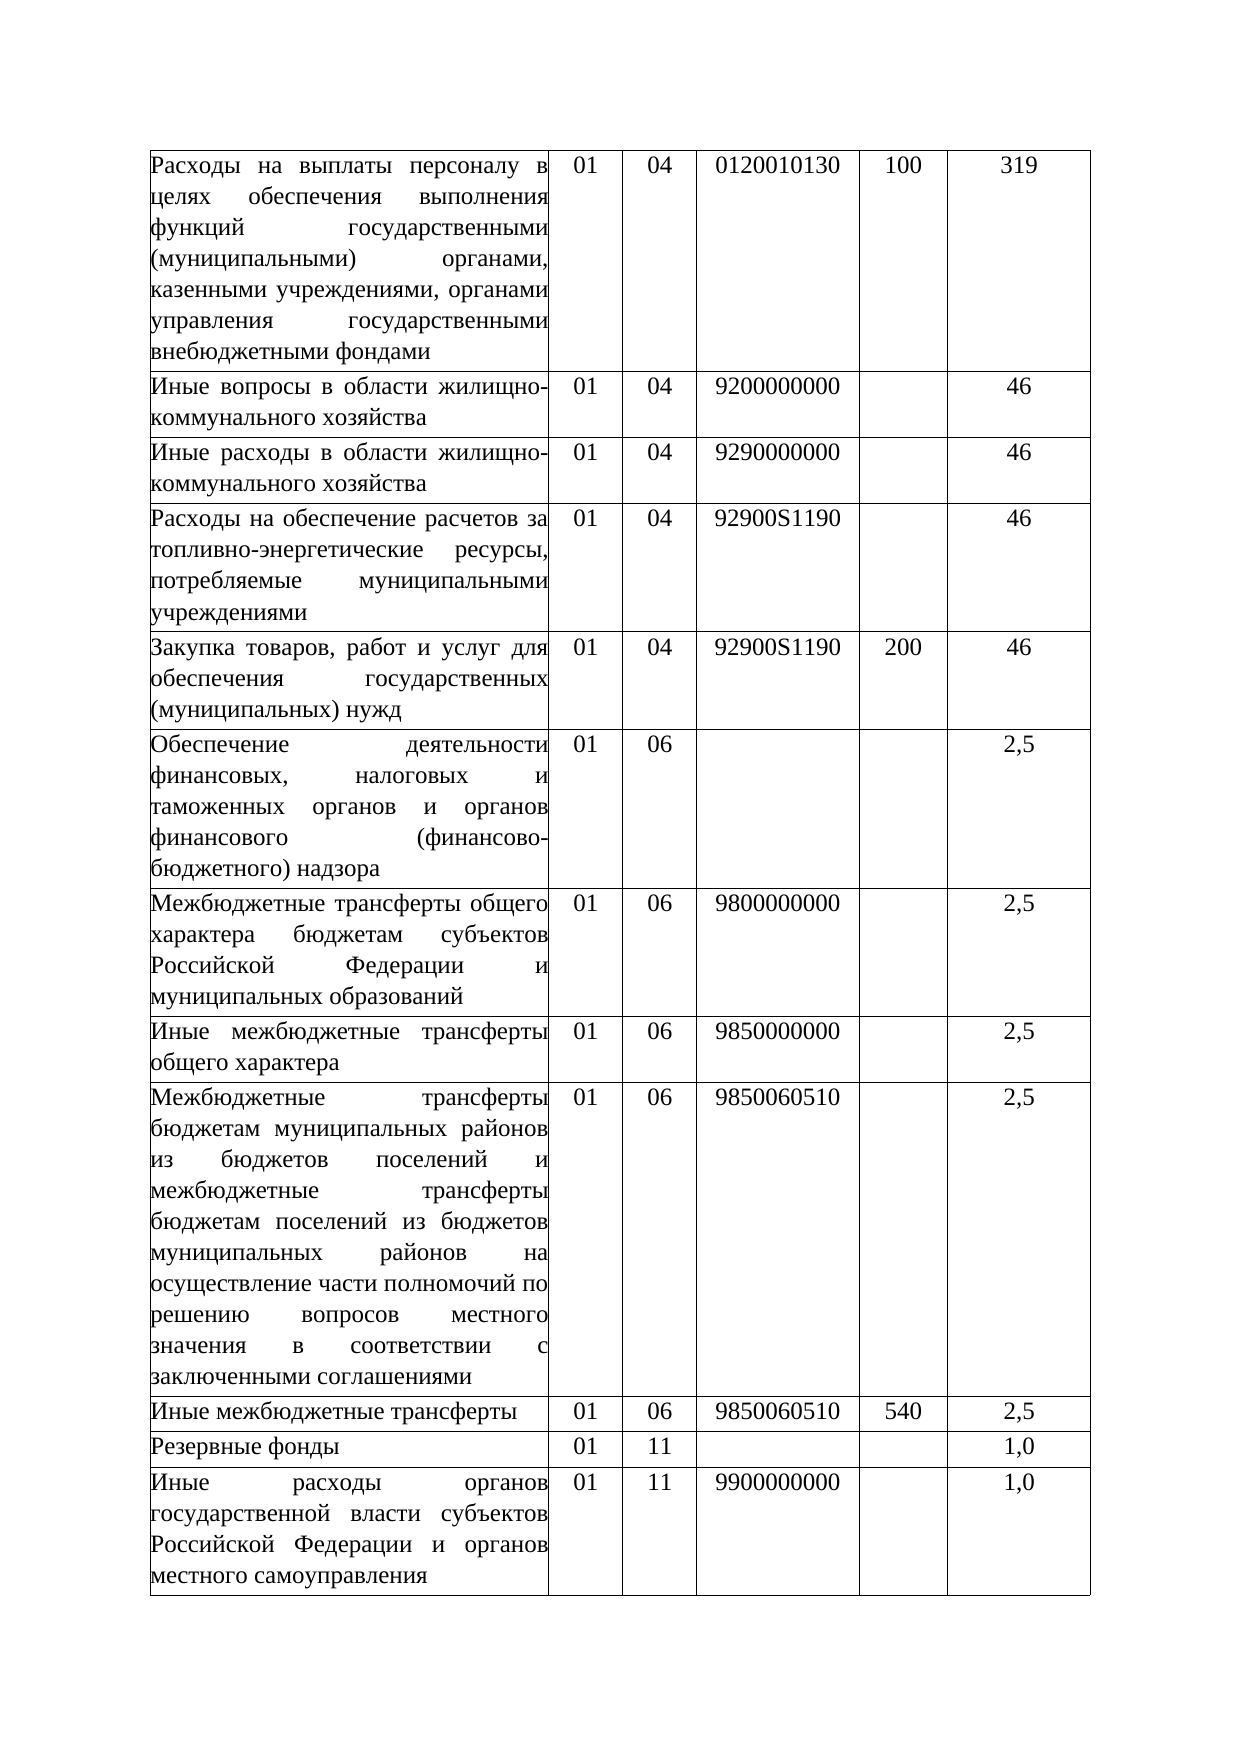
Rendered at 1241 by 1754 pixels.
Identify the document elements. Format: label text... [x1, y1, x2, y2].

table_cell Иные межбюджетные трансферты [151, 1397, 548, 1431]
table_cell 92900S1190 [697, 632, 859, 728]
table_cell 2,5 [948, 1397, 1090, 1431]
table_cell [860, 504, 947, 631]
table_cell 04 [623, 151, 696, 371]
table_cell 01 [549, 438, 622, 503]
table_cell Межбюджетные трансферты бюджетам муниципальных районов из бюджетов поселений и межбюджетные трансферты бюджетам поселений из бюджетов муниципальных районов на осуществление части полномочий по решению вопросов местного значения в соответствии с заключенными соглашениями [151, 1083, 548, 1396]
table_cell [697, 730, 859, 888]
table_cell 2,5 [948, 730, 1090, 888]
table_cell 9850000000 [697, 1017, 859, 1082]
table_cell 2,5 [948, 889, 1090, 1016]
table_cell [860, 372, 947, 437]
table_cell 46 [948, 372, 1090, 437]
table_cell 01 [549, 1468, 622, 1595]
table_cell 04 [623, 372, 696, 437]
table_cell 46 [948, 438, 1090, 503]
table_cell 9900000000 [697, 1468, 859, 1595]
table_cell Обеспечение деятельности финансовых, налоговых и таможенных органов и органов финансового (финансово-бюджетного) надзора [151, 730, 548, 888]
table_cell 9290000000 [697, 438, 859, 503]
table_cell 2,5 [948, 1017, 1090, 1082]
table_cell 9200000000 [697, 372, 859, 437]
table_cell 06 [623, 1017, 696, 1082]
table_cell 01 [549, 1397, 622, 1431]
table_cell Межбюджетные трансферты общего характера бюджетам субъектов Российской Федерации и муниципальных образований [151, 889, 548, 1016]
table_cell 100 [860, 151, 947, 371]
table_cell 92900S1190 [697, 504, 859, 631]
table_cell 540 [860, 1397, 947, 1431]
table_cell 04 [623, 504, 696, 631]
table_cell 01 [549, 372, 622, 437]
table_cell 01 [549, 1017, 622, 1082]
table_cell Иные расходы органов государственной власти субъектов Российской Федерации и органов местного самоуправления [151, 1468, 548, 1595]
table_cell [860, 1083, 947, 1396]
table_cell 06 [623, 1397, 696, 1431]
table_cell Иные межбюджетные трансферты общего характера [151, 1017, 548, 1082]
table_cell 01 [549, 889, 622, 1016]
table_cell [860, 1432, 947, 1467]
table_cell 1,0 [948, 1468, 1090, 1595]
table_cell [697, 1432, 859, 1467]
table_cell 04 [623, 632, 696, 728]
table_cell [860, 438, 947, 503]
table_cell 46 [948, 504, 1090, 631]
table_cell 06 [623, 730, 696, 888]
table_cell 319 [948, 151, 1090, 371]
table_cell 06 [623, 1083, 696, 1396]
table_cell [860, 889, 947, 1016]
table_cell 04 [623, 438, 696, 503]
table_cell 06 [623, 889, 696, 1016]
table_cell Резервные фонды [151, 1432, 548, 1467]
table_cell [860, 1468, 947, 1595]
table_cell 11 [623, 1468, 696, 1595]
table_cell Расходы на обеспечение расчетов за топливно-энергетические ресурсы, потребляемые муниципальными учреждениями [151, 504, 548, 631]
table_cell 9850060510 [697, 1083, 859, 1396]
table_cell 01 [549, 1432, 622, 1467]
table_cell Иные вопросы в области жилищно-коммунального хозяйства [151, 372, 548, 437]
table_cell Закупка товаров, работ и услуг для обеспечения государственных (муниципальных) нужд [151, 632, 548, 728]
table_cell [860, 730, 947, 888]
table_cell Иные расходы в области жилищно-коммунального хозяйства [151, 438, 548, 503]
table_cell 9850060510 [697, 1397, 859, 1431]
table_cell 01 [549, 1083, 622, 1396]
table_cell 1,0 [948, 1432, 1090, 1467]
table_cell 9800000000 [697, 889, 859, 1016]
table_cell 200 [860, 632, 947, 728]
table_cell 01 [549, 504, 622, 631]
table_cell 01 [549, 632, 622, 728]
table_cell [860, 1017, 947, 1082]
table_cell 0120010130 [697, 151, 859, 371]
table_cell 46 [948, 632, 1090, 728]
table_cell 01 [549, 730, 622, 888]
table_cell 01 [549, 151, 622, 371]
table_cell 11 [623, 1432, 696, 1467]
table_cell 2,5 [948, 1083, 1090, 1396]
